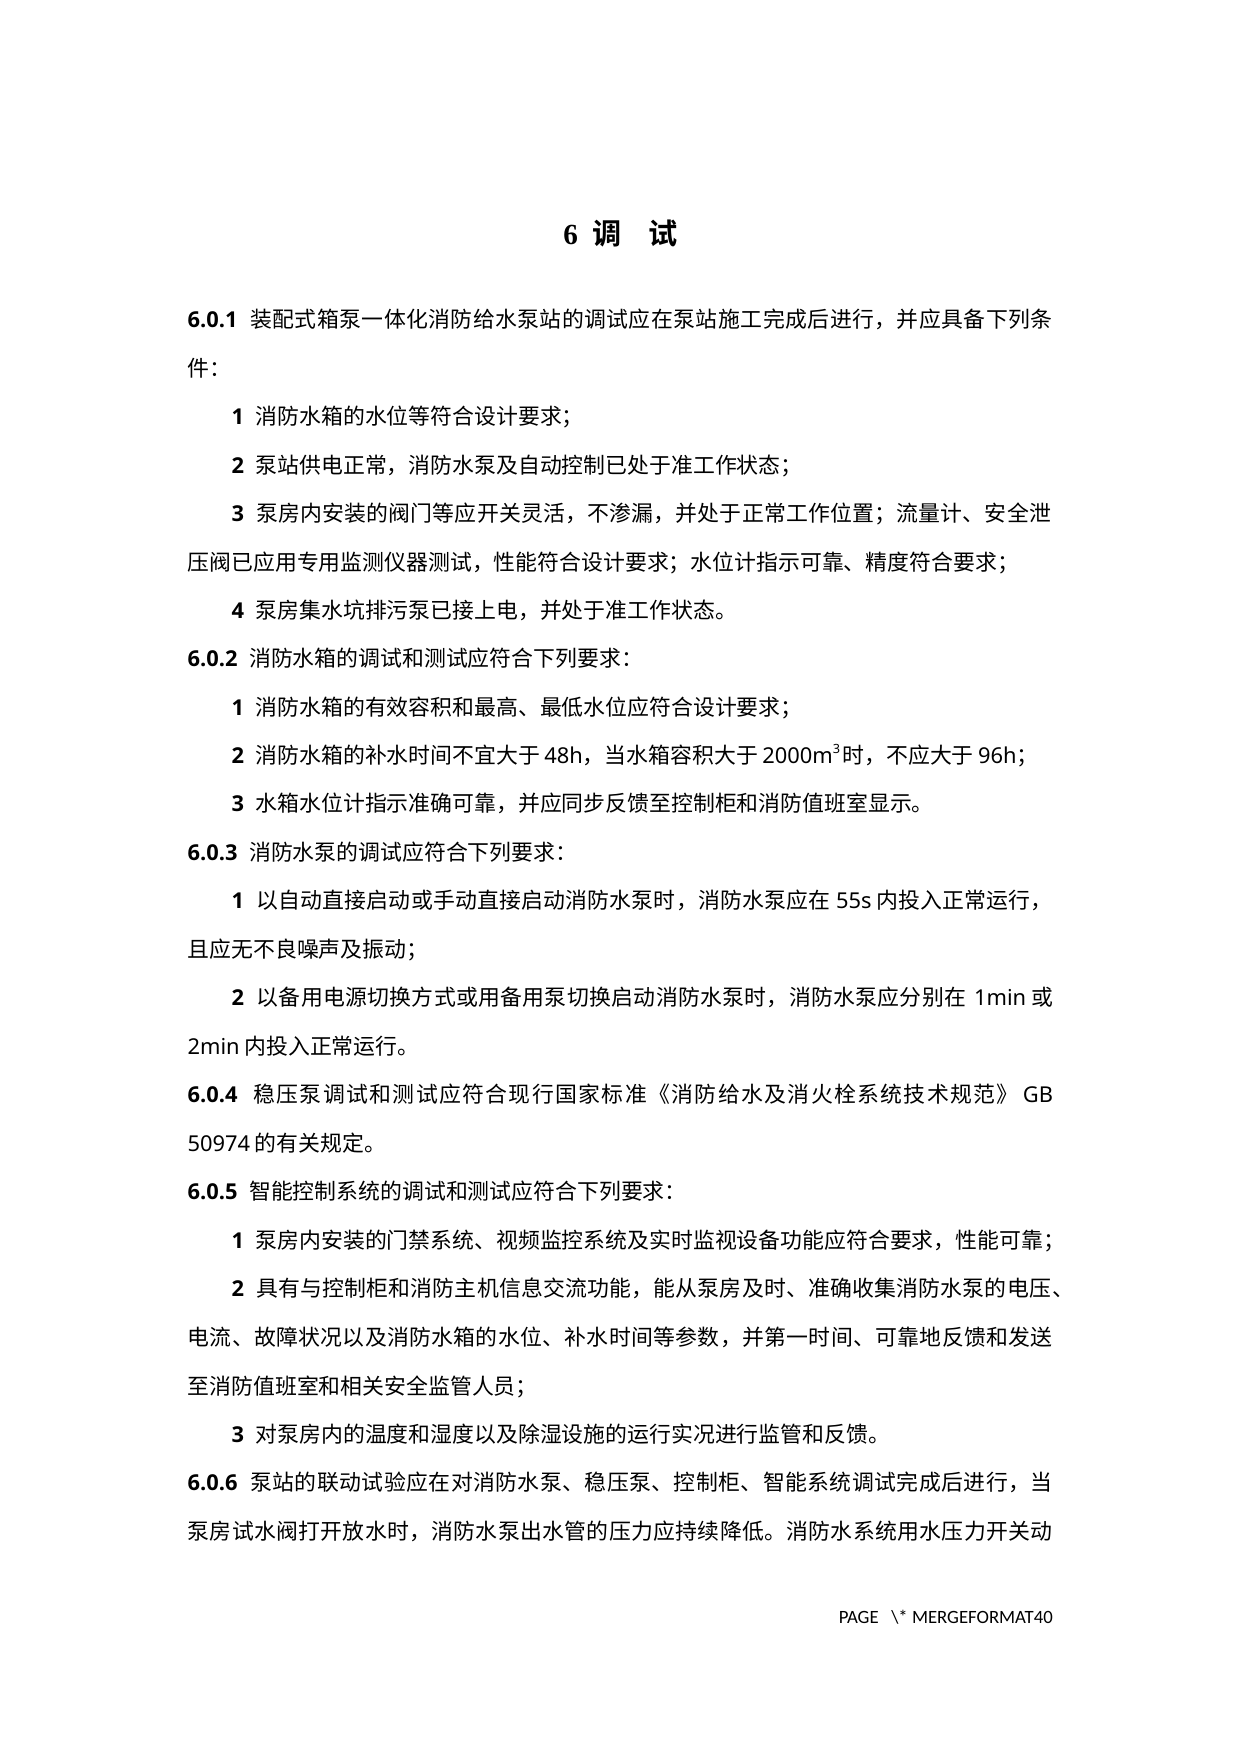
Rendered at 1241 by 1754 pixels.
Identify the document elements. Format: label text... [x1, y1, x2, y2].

text 4 泵房集水坑排污泵已接上电，并处于准工作状态。 [187, 593, 1053, 625]
text 6.0.2 消防水箱的调试和测试应符合下列要求： [187, 641, 1053, 674]
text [187, 1465, 1053, 1546]
text 2 具有与控制柜和消防主机信息交流功能，能从泵房及时、准确收集消防水泵的电压、电流、故障状况以及消防水箱的水位、补水时间等参数，并第一时间、可靠地反馈和发送至消防值班室和相关安全监管人员； [187, 1271, 1053, 1401]
text 6.0.3 消防水泵的调试应符合下列要求： [187, 834, 1053, 867]
subtitle 6 调 试 [187, 199, 1053, 264]
text 6.0.4 稳压泵调试和测试应符合现行国家标准《消防给水及消火栓系统技术规范》GB 50974的有关规定。 [187, 1077, 1053, 1158]
text 2 消防水箱的补水时间不宜大于48h，当水箱容积大于2000m3时，不应大于96h； [187, 738, 1053, 770]
text 1 消防水箱的有效容积和最高、最低水位应符合设计要求； [187, 689, 1053, 722]
text 3 对泵房内的温度和湿度以及除湿设施的运行实况进行监管和反馈。 [187, 1417, 1053, 1449]
text 3 水箱水位计指示准确可靠，并应同步反馈至控制柜和消防值班室显示。 [187, 786, 1053, 819]
text 2 泵站供电正常，消防水泵及自动控制已处于准工作状态； [187, 447, 1053, 480]
text 1 消防水箱的水位等符合设计要求； [187, 399, 1053, 432]
text 3 泵房内安装的阀门等应开关灵活，不渗漏，并处于正常工作位置；流量计、安全泄压阀已应用专用监测仪器测试，性能符合设计要求；水位计指示可靠、精度符合要求； [187, 496, 1053, 577]
text 6.0.1 装配式箱泵一体化消防给水泵站的调试应在泵站施工完成后进行，并应具备下列条件： [187, 302, 1053, 383]
text 2 以备用电源切换方式或用备用泵切换启动消防水泵时，消防水泵应分别在1min或2min内投入正常运行。 [187, 980, 1053, 1061]
text 6.0.5 智能控制系统的调试和测试应符合下列要求： [187, 1174, 1053, 1207]
text 1 泵房内安装的门禁系统、视频监控系统及实时监视设备功能应符合要求，性能可靠； [187, 1222, 1053, 1255]
text 1 以自动直接启动或手动直接启动消防水泵时，消防水泵应在55s内投入正常运行，且应无不良噪声及振动； [187, 883, 1053, 964]
